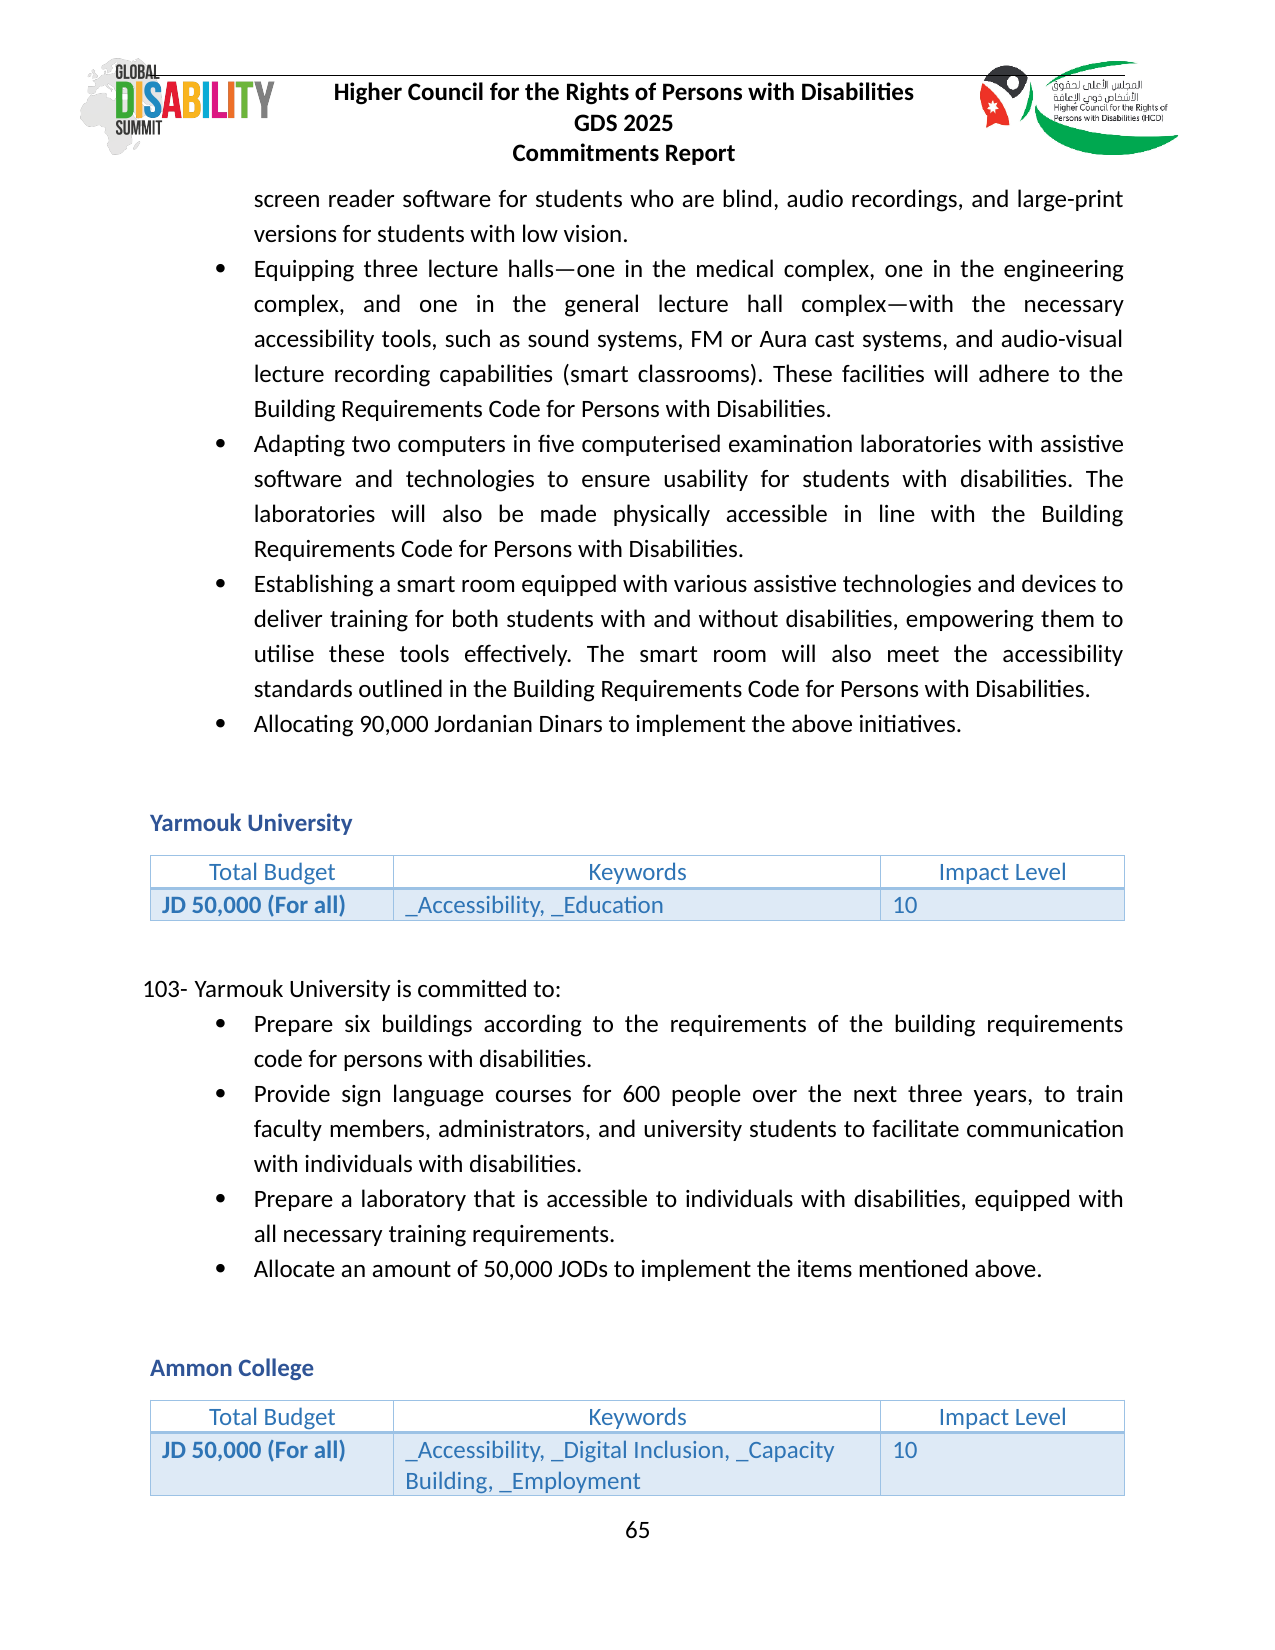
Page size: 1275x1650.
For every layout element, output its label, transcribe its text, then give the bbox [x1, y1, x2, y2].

table_cell _Accessibility, _Education [394, 890, 880, 920]
table_cell JD 50,000 (For all) [151, 1434, 393, 1495]
list Adapting two computers in five computerised examination laboratories with assistive software and technologies to ensure usability for students with disabilities. The laboratories will also be made physically accessible in line with the Building Requirements Code for Persons with Disabilities. [216, 428, 1125, 564]
table_cell _Accessibility, _Digital Inclusion, _Capacity Building, _Employment [394, 1434, 880, 1495]
table_cell 10 [881, 890, 1124, 920]
table_cell JD 50,000 (For all) [151, 890, 393, 920]
list Provide sign language courses for 600 people over the next three years, to train faculty members, administrators, and university students to facilitate communication with individuals with disabilities. [216, 1078, 1125, 1178]
list Yarmouk University is committed to: [142, 973, 1125, 1003]
list Equipping three lecture halls—one in the medical complex, one in the engineering complex, and one in the general lecture hall complex—with the necessary accessibility tools, such as sound systems, FM or Aura cast systems, and audio-visual lecture recording capabilities (smart classrooms). These facilities will adhere to the Building Requirements Code for Persons with Disabilities. [216, 253, 1125, 424]
list Prepare six buildings according to the requirements of the building requirements code for persons with disabilities. [216, 1008, 1125, 1073]
list Allocating 90,000 Jordanian Dinars to implement the above initiatives. [216, 708, 1125, 739]
table_cell 10 [881, 1434, 1124, 1495]
table_header Keywords [394, 1401, 880, 1431]
picture [980, 61, 1179, 155]
table_header Impact Level [881, 1401, 1124, 1431]
picture [80, 58, 310, 155]
list Establishing a smart room equipped with various assistive technologies and devices to deliver training for both students with and without disabilities, empowering them to utilise these tools effectively. The smart room will also meet the accessibility standards outlined in the Building Requirements Code for Persons with Disabilities. [216, 568, 1125, 704]
table_header Total Budget [151, 1401, 393, 1431]
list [216, 129, 1125, 249]
list Allocate an amount of 50,000 JODs to implement the items mentioned above. [216, 1253, 1125, 1283]
table_header Impact Level [881, 856, 1124, 887]
list Prepare a laboratory that is accessible to individuals with disabilities, equipped with all necessary training requirements. [216, 1183, 1125, 1248]
table_header Total Budget [151, 856, 393, 887]
table_header Keywords [394, 856, 880, 887]
subtitle Ammon College [150, 1352, 1125, 1383]
subtitle Yarmouk University [150, 807, 1125, 838]
